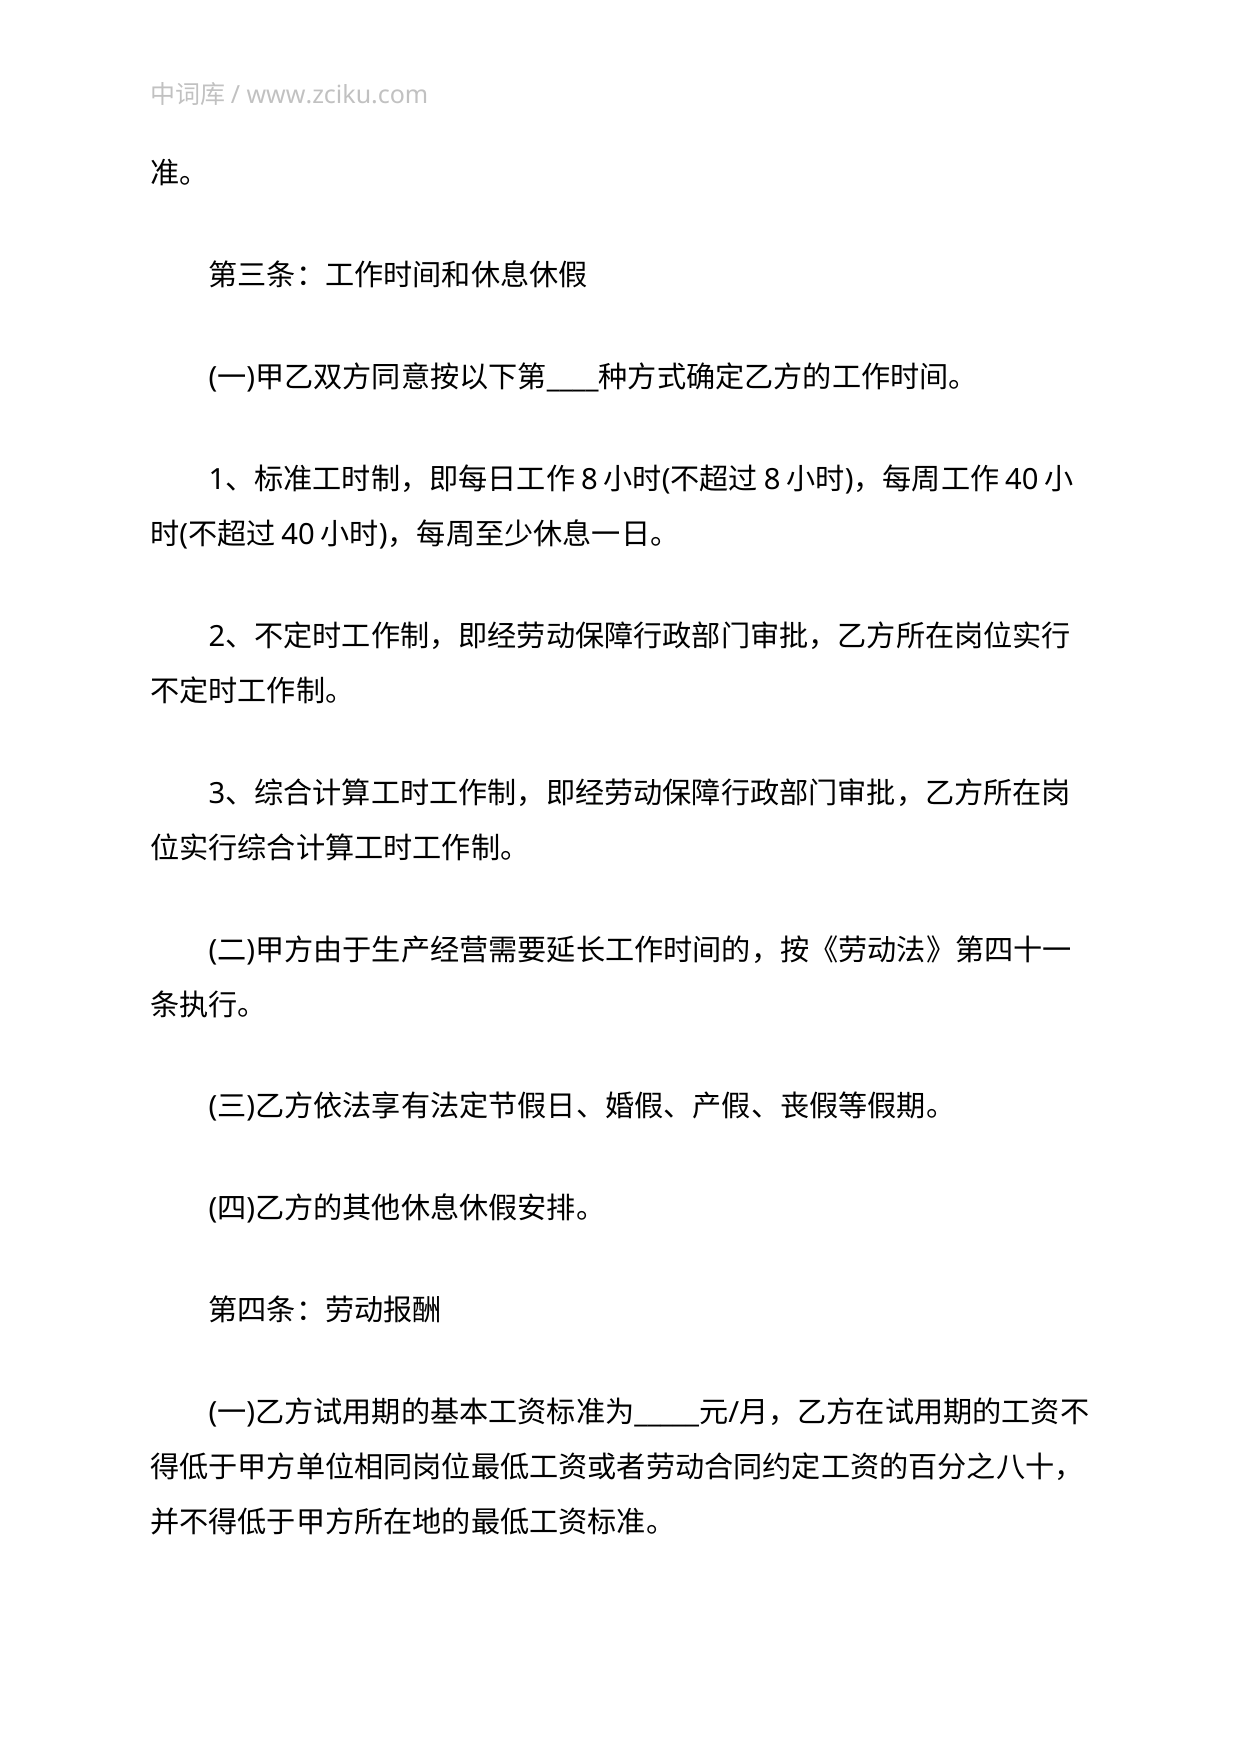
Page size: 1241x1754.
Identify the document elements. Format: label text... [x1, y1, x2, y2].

text (四)乙方的其他休息休假安排。 [150, 1185, 1090, 1227]
text 第四条：劳动报酬 [150, 1287, 1090, 1329]
text (一)甲乙双方同意按以下第____种方式确定乙方的工作时间。 [150, 353, 1090, 396]
text (一)乙方试用期的基本工资标准为_____元/月，乙方在试用期的工资不得低于甲方单位相同岗位最低工资或者劳动合同约定工资的百分之八十，并不得低于甲方所在地的最低工资标准。 [150, 1388, 1090, 1541]
text 第三条：工作时间和休息休假 [150, 252, 1090, 294]
text (二)甲方由于生产经营需要延长工作时间的，按《劳动法》第四十一条执行。 [150, 926, 1090, 1023]
text 1、标准工时制，即每日工作8小时(不超过8小时)，每周工作40小时(不超过40小时)，每周至少休息一日。 [150, 456, 1090, 553]
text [150, 150, 1090, 192]
text (三)乙方依法享有法定节假日、婚假、产假、丧假等假期。 [150, 1083, 1090, 1125]
text 2、不定时工作制，即经劳动保障行政部门审批，乙方所在岗位实行不定时工作制。 [150, 612, 1090, 710]
text 3、综合计算工时工作制，即经劳动保障行政部门审批，乙方所在岗位实行综合计算工时工作制。 [150, 769, 1090, 867]
